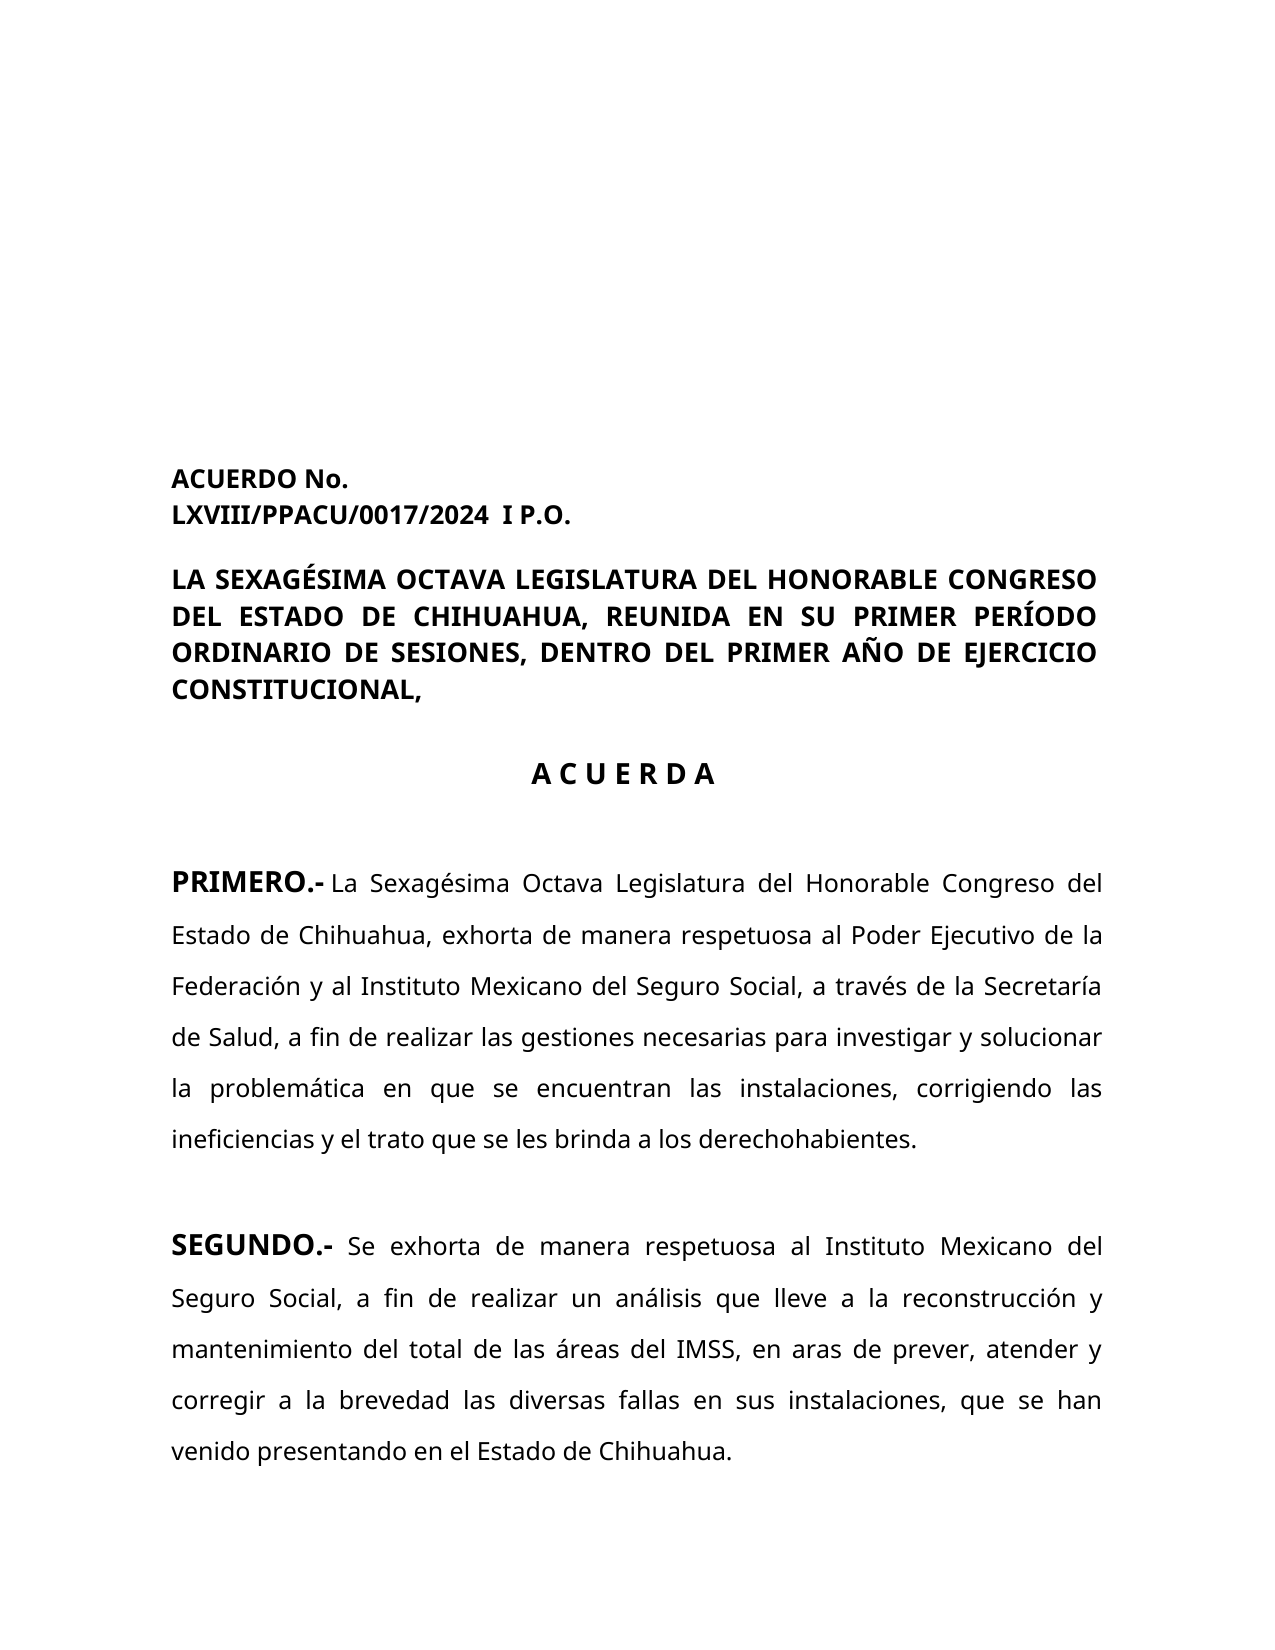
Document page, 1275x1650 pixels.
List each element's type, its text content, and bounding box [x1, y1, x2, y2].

text SEGUNDO.- Se exhorta de manera respetuosa al Instituto Mexicano del Seguro Social, a fin de realizar un análisis que lleve a la reconstrucción y mantenimiento del total de las áreas del IMSS, en aras de prever, atender y corregir a la brevedad las diversas fallas en sus instalaciones, que se han venido presentando en el Estado de Chihuahua. [171, 1224, 1104, 1468]
text PRIMERO.- La Sexagésima Octava Legislatura del Honorable Congreso del Estado de Chihuahua, exhorta de manera respetuosa al Poder Ejecutivo de la Federación y al Instituto Mexicano del Seguro Social, a través de la Secretaría de Salud, a fin de realizar las gestiones necesarias para investigar y solucionar la problemática en que se encuentran las instalaciones, corrigiendo las ineficiencias y el trato que se les brinda a los derechohabientes. [171, 861, 1104, 1156]
text LXVIII/PPACU/0017/2024 I P.O. [171, 496, 1074, 532]
text LA SEXAGÉSIMA OCTAVA LEGISLATURA DEL HONORABLE CONGRESO DEL ESTADO DE CHIHUAHUA, REUNIDA EN SU PRIMER PERÍODO ORDINARIO DE SESIONES, DENTRO DEL PRIMER AÑO DE EJERCICIO CONSTITUCIONAL, [171, 560, 1099, 708]
text A C U E R D A [171, 753, 1074, 793]
text ACUERDO No. [171, 461, 1074, 496]
